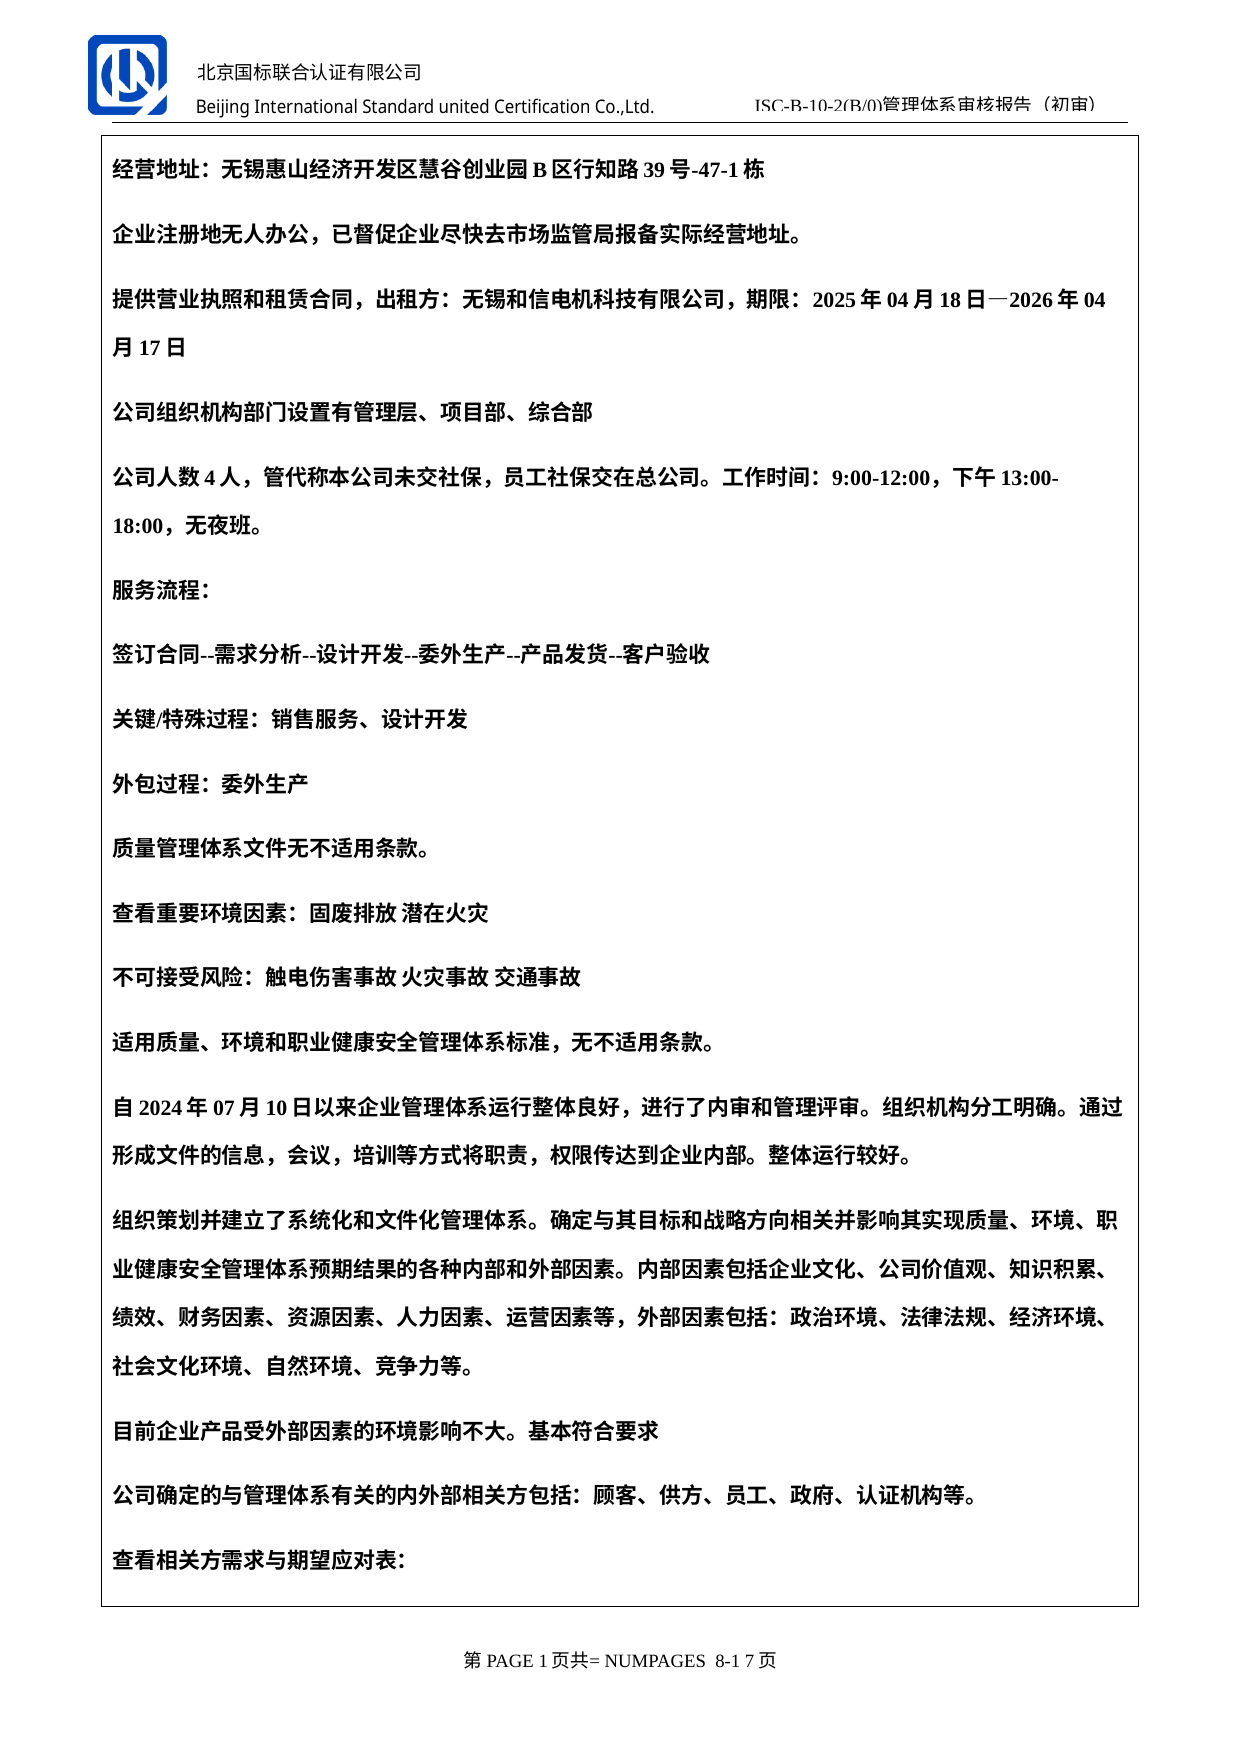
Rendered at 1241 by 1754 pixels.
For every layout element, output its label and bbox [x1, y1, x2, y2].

picture [88, 35, 167, 115]
table_header [102, 136, 1138, 1606]
